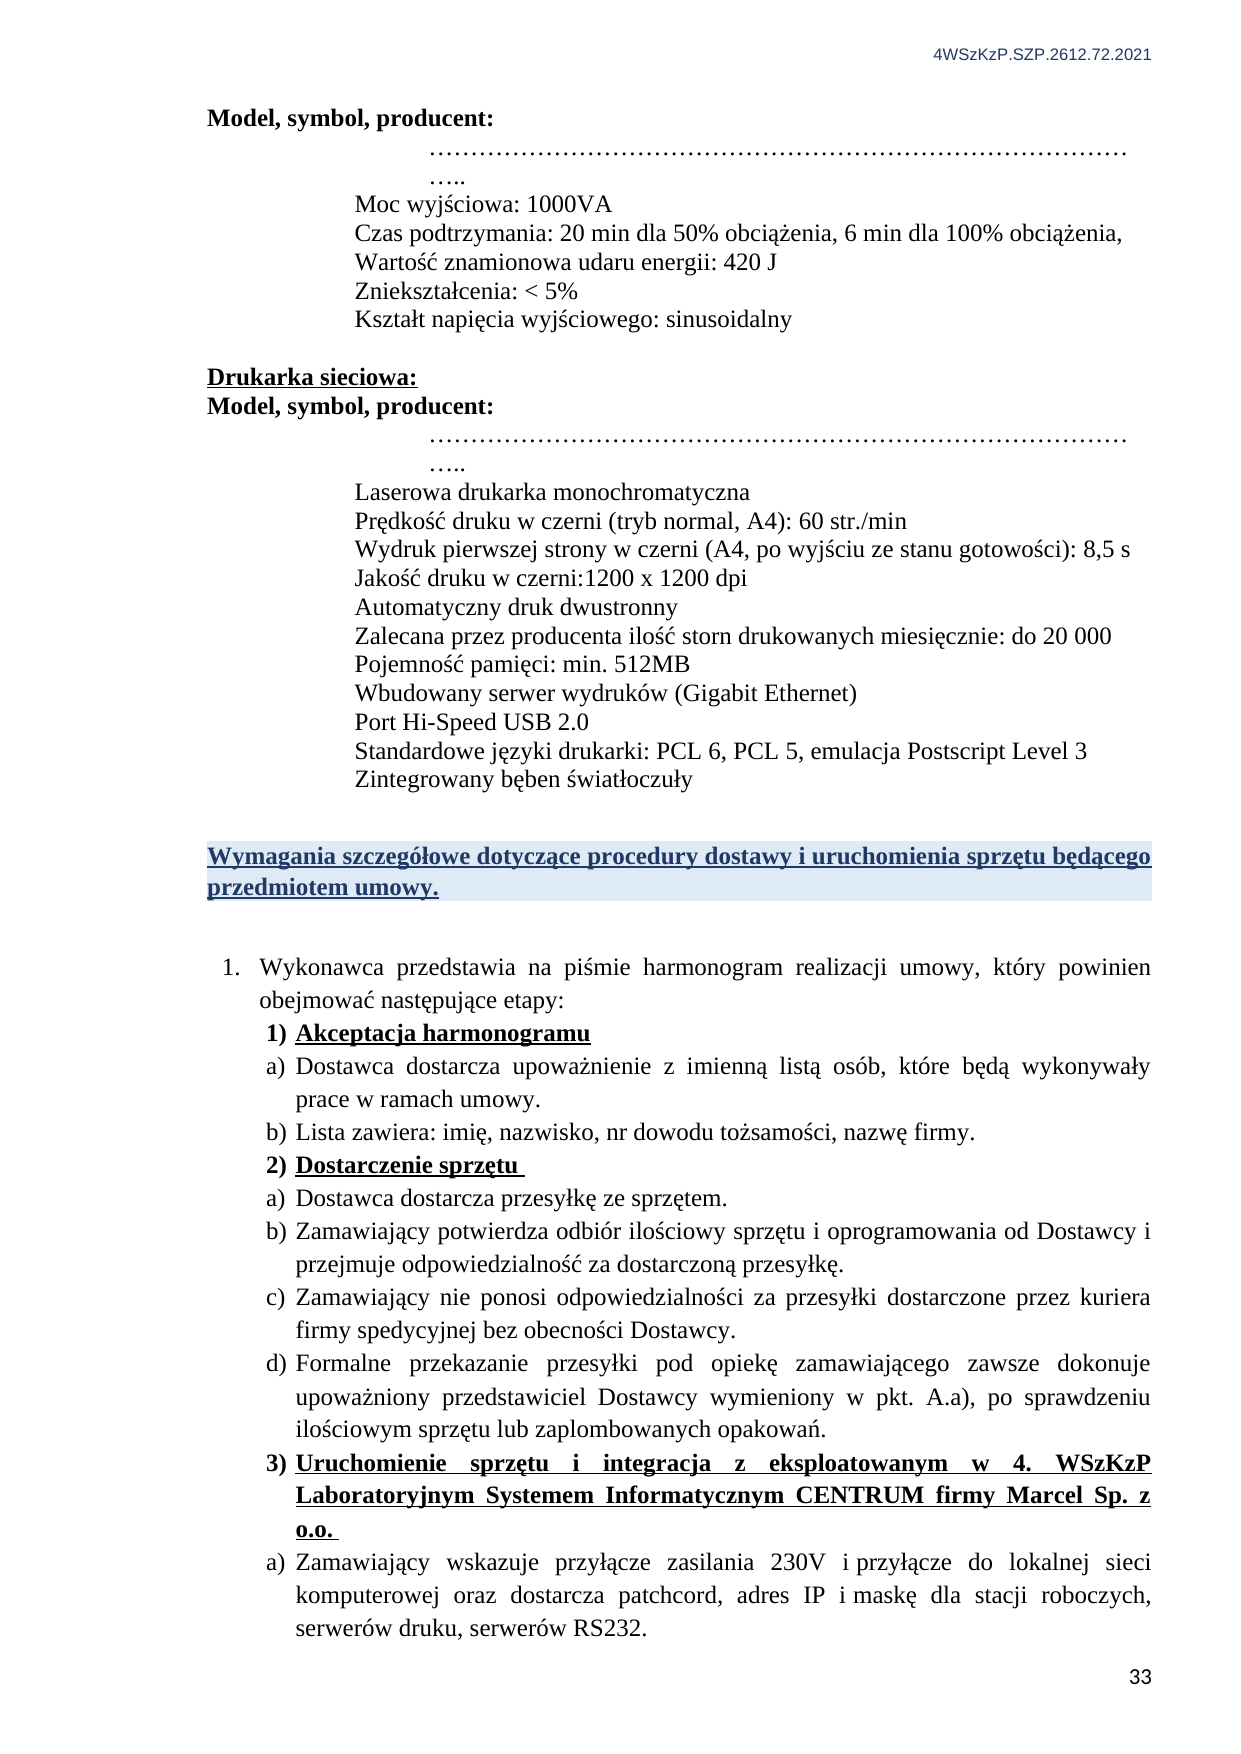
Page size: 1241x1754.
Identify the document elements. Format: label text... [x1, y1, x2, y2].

list Uruchomienie sprzętu i integracja z eksploatowanym w 4. WSzKzP Laboratoryjnym Systemem Informatycznym CENTRUM firmy Marcel Sp. z o.o. [266, 1448, 1152, 1542]
text Wbudowany serwer wydruków (Gigabit Ethernet) [281, 678, 1152, 707]
text Wydruk pierwszej strony w czerni (A4, po wyjściu ze stanu gotowości): 8,5 s [281, 534, 1152, 563]
text Port Hi-Speed USB 2.0 [281, 707, 1152, 736]
text Zalecana przez producenta ilość storn drukowanych miesięcznie: do 20 000 [281, 621, 1152, 649]
text Moc wyjściowa: 1000VA [354, 189, 1152, 218]
text Jakość druku w czerni:1200 x 1200 dpi [281, 563, 1152, 592]
list Formalne przekazanie przesyłki pod opiekę zamawiającego zawsze dokonuje upoważniony przedstawiciel Dostawcy wymieniony w pkt. A.a), po sprawdzeniu ilościowym sprzętu lub zaplombowanych opakowań. [266, 1348, 1152, 1443]
list Zamawiający potwierdza odbiór ilościowy sprzętu i oprogramowania od Dostawcy i przejmuje odpowiedzialność za dostarczoną przesyłkę. [266, 1216, 1152, 1278]
list Dostawca dostarcza upoważnienie z imienną listą osób, które będą wykonywały prace w ramach umowy. [266, 1051, 1152, 1113]
text Czas podtrzymania: 20 min dla 50% obciążenia, 6 min dla 100% obciążenia, [281, 218, 1152, 247]
text Pojemność pamięci: min. 512MB [281, 649, 1152, 678]
list Zamawiający nie ponosi odpowiedzialności za przesyłki dostarczone przez kuriera firmy spedycyjnej bez obecności Dostawcy. [266, 1282, 1152, 1344]
text Standardowe języki drukarki: PCL 6, PCL 5, emulacja Postscript Level 3 [281, 736, 1152, 764]
list Akceptacja harmonogramu [266, 1018, 1152, 1047]
text Drukarka sieciowa: [207, 362, 1152, 391]
text Wymagania szczegółowe dotyczące procedury dostawy i uruchomienia sprzętu będącego przedmiotem umowy. [207, 841, 1152, 866]
text Model, symbol, producent: …………………………………………………………………………….. [207, 103, 1152, 189]
list Dostarczenie sprzętu [266, 1150, 1152, 1179]
text Wartość znamionowa udaru energii: 420 J [281, 247, 1152, 276]
text Automatyczny druk dwustronny [281, 592, 1152, 621]
text Wymagania szczegółowe dotyczące procedury dostawy i uruchomienia sprzętu będącego przedmiotem umowy. [207, 868, 1152, 901]
text Kształt napięcia wyjściowego: sinusoidalny [281, 304, 1152, 333]
list Dostawca dostarcza przesyłkę ze sprzętem. [266, 1183, 1152, 1212]
text Zniekształcenia: < 5% [281, 276, 1152, 304]
text Laserowa drukarka monochromatyczna [354, 477, 1152, 506]
text Zintegrowany bęben światłoczuły [281, 764, 1152, 793]
list Lista zawiera: imię, nazwisko, nr dowodu tożsamości, nazwę firmy. [266, 1117, 1152, 1146]
text Model, symbol, producent: …………………………………………………………………………….. [207, 391, 1152, 477]
list Wykonawca przedstawia na piśmie harmonogram realizacji umowy, który powinien obejmować następujące etapy: [222, 952, 1152, 1014]
list Zamawiający wskazuje przyłącze zasilania 230V i przyłącze do lokalnej sieci komputerowej oraz dostarcza patchcord, adres IP i maskę dla stacji roboczych, serwerów druku, serwerów RS232. [266, 1547, 1152, 1641]
text Prędkość druku w czerni (tryb normal, A4): 60 str./min [281, 506, 1152, 534]
